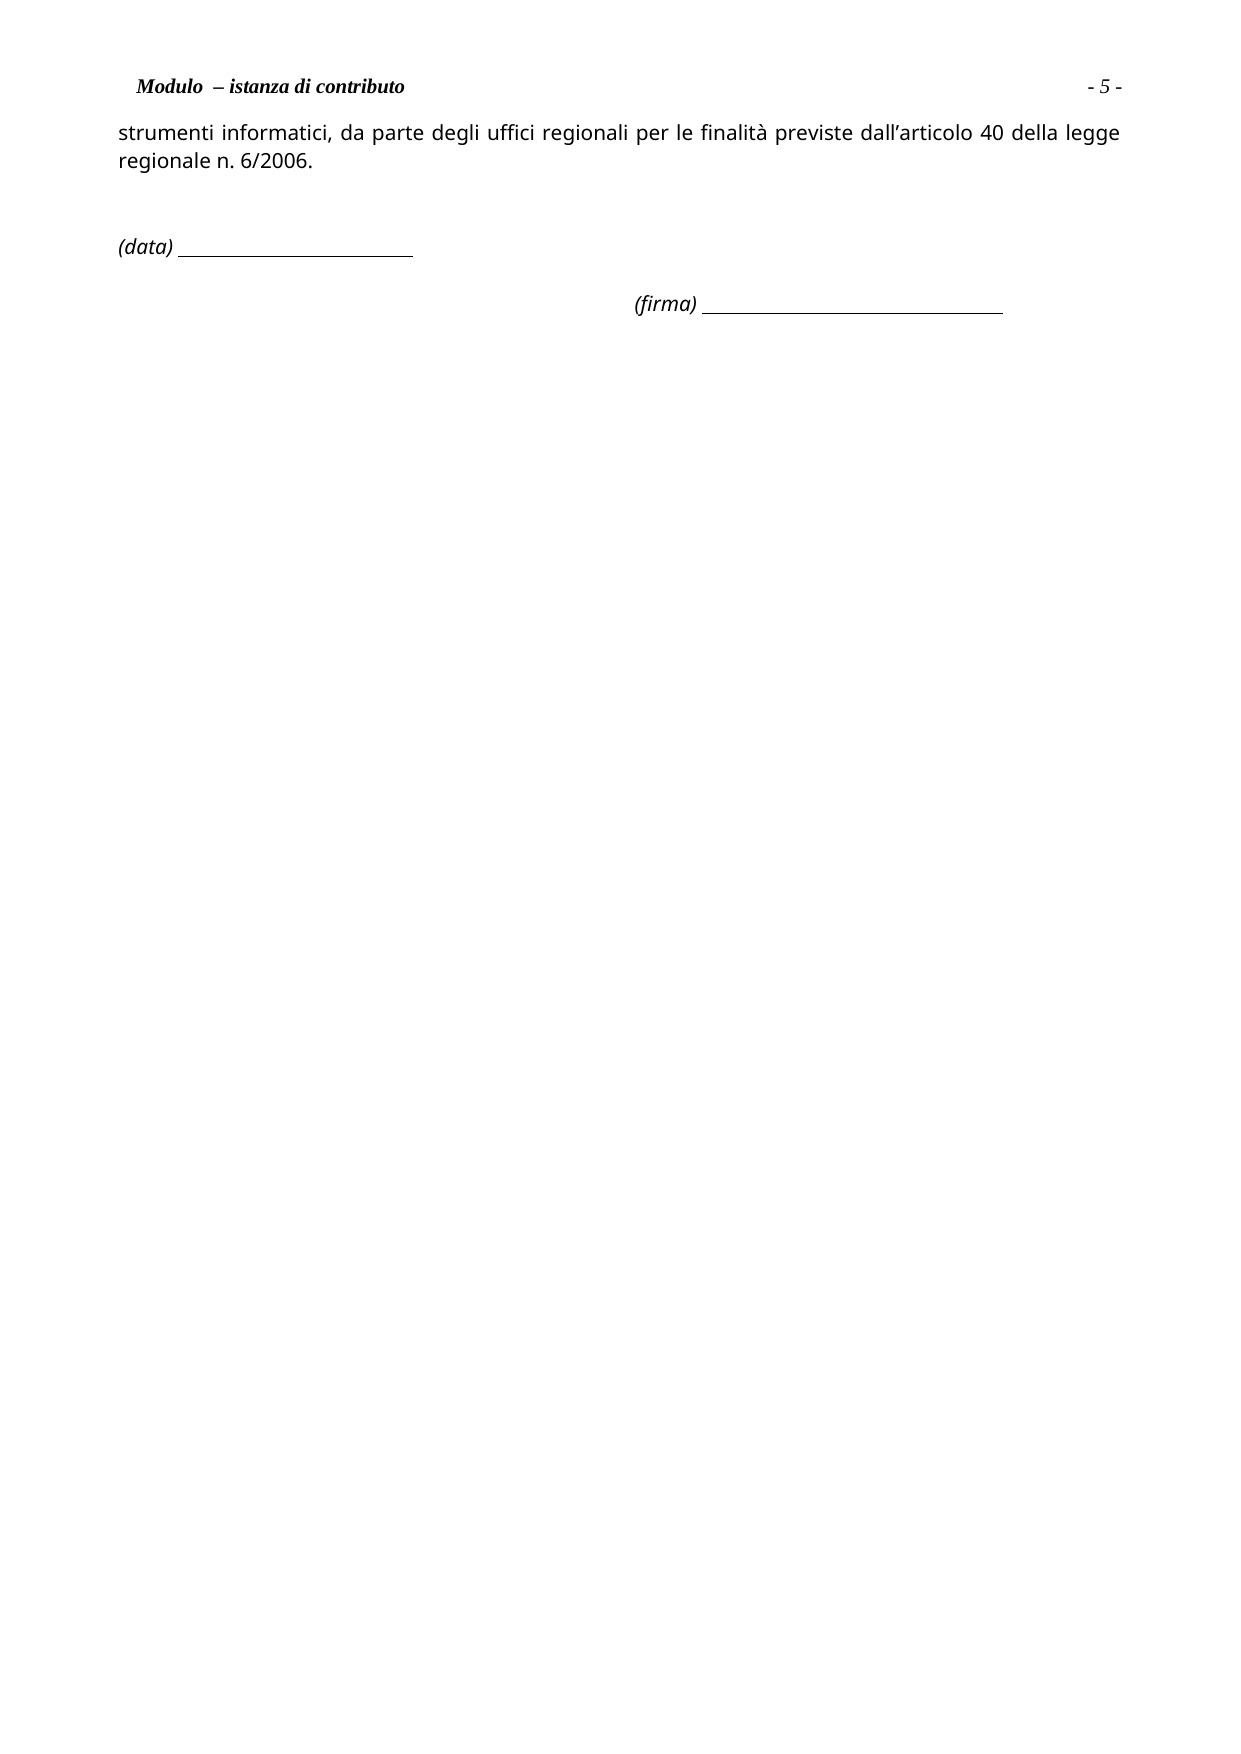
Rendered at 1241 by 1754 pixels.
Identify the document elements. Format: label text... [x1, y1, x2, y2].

text (data) [118, 232, 1122, 260]
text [118, 118, 1122, 175]
text (firma) [561, 289, 1122, 317]
